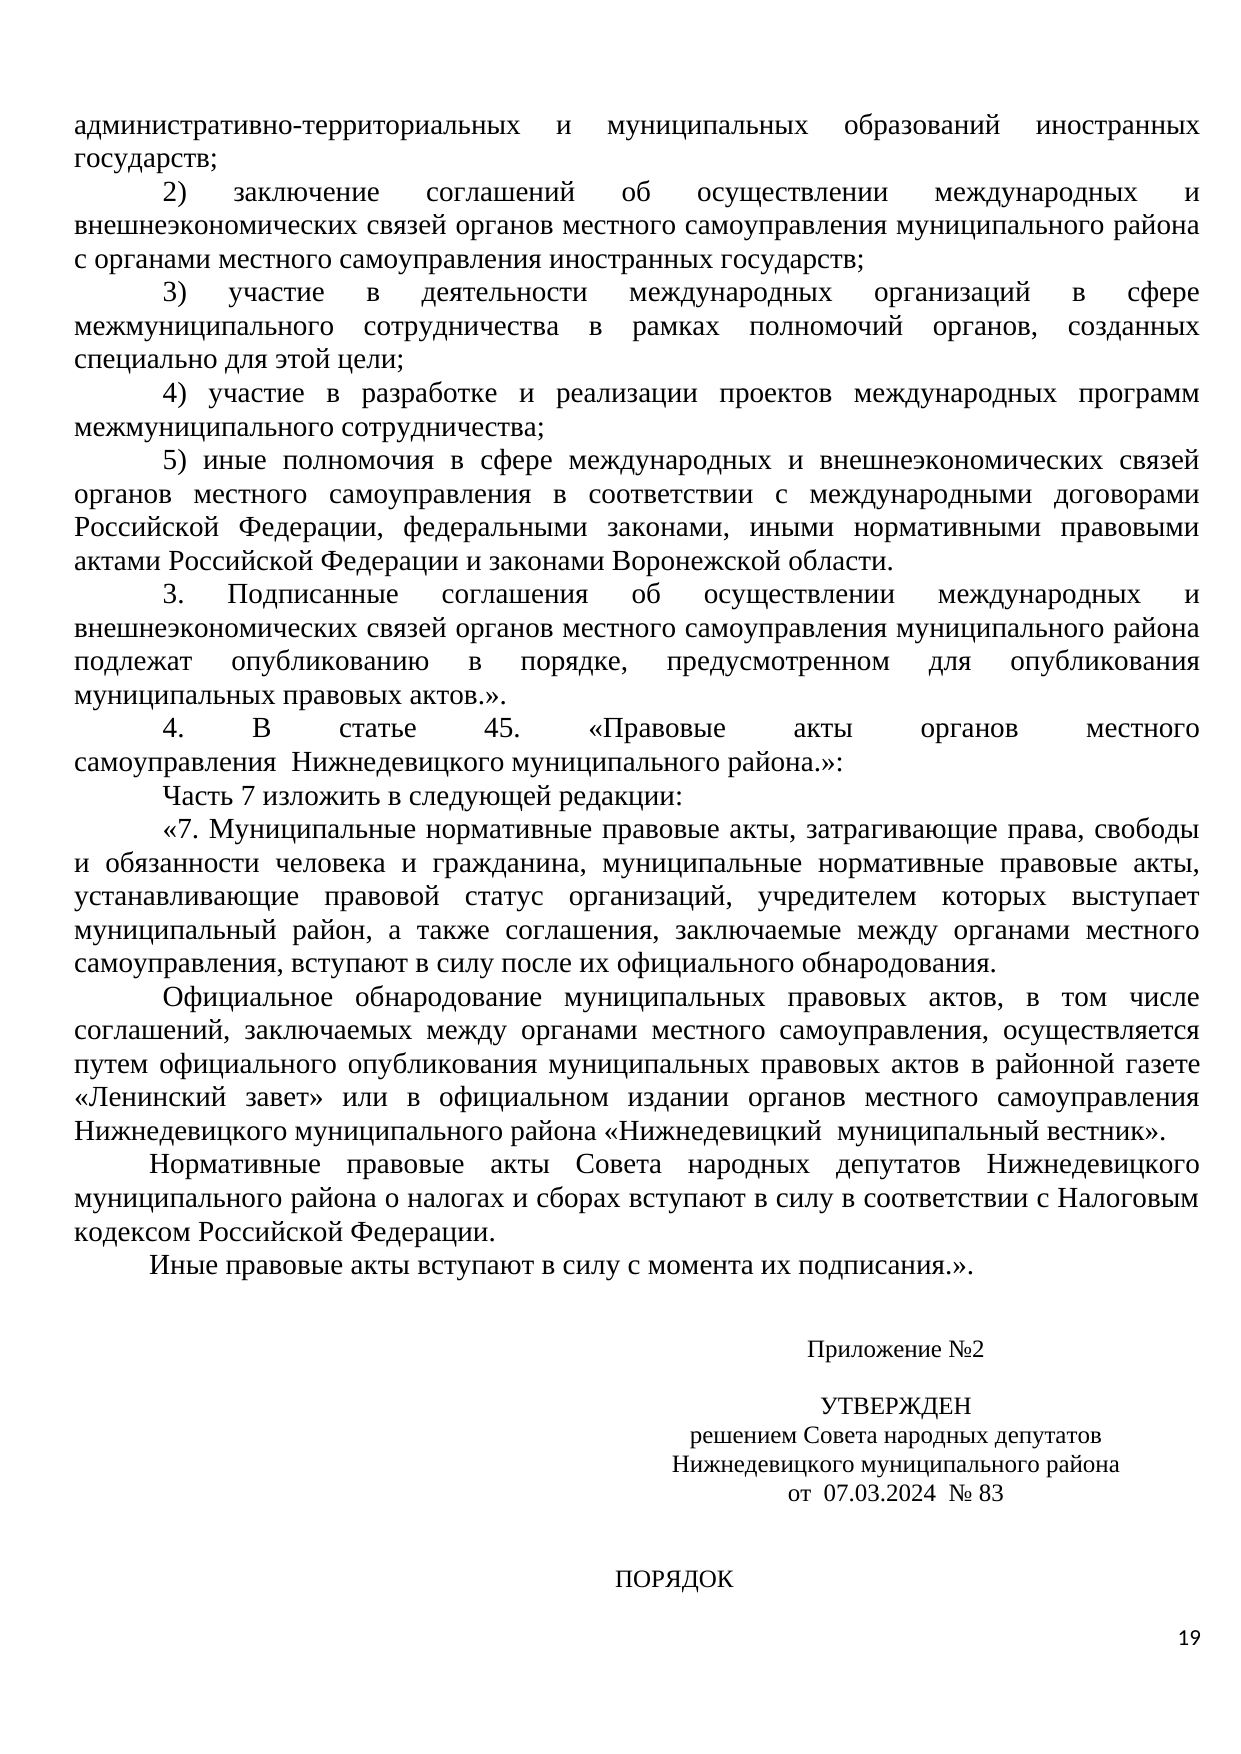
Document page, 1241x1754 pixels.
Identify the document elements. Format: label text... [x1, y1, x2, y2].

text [74, 107, 1201, 174]
text «7. Муниципальные нормативные правовые акты, затрагивающие права, свободы и обязанности человека и гражданина, муниципальные нормативные правовые акты, устанавливающие правовой статус организаций, учредителем которых выступает муниципальный район, а также соглашения, заключаемые между органами местного самоуправления, вступают в силу после их официального обнародования. [74, 811, 1201, 979]
text 4. В статье 45. «Правовые акты органов местного самоуправления Нижнедевицкого муниципального района.»: [74, 711, 1201, 778]
text решением Совета народных депутатов [74, 1420, 1201, 1449]
text УТВЕРЖДЕН [74, 1391, 1201, 1420]
text ПОРЯДОК [74, 1564, 1201, 1593]
text Официальное обнародование муниципальных правовых актов, в том числе соглашений, заключаемых между органами местного самоуправления, осуществляется путем официального опубликования муниципальных правовых актов в районной газете «Ленинский завет» или в официальном издании органов местного самоуправления Нижнедевицкого муниципального района «Нижнедевицкий муниципальный вестник». [74, 979, 1201, 1147]
text Иные правовые акты вступают в силу с момента их подписания.». [74, 1247, 1201, 1281]
text 3. Подписанные соглашения об осуществлении международных и внешнеэкономических связей органов местного самоуправления муниципального района подлежат опубликованию в порядке, предусмотренном для опубликования муниципальных правовых актов.». [74, 576, 1201, 711]
text Нижнедевицкого муниципального района [74, 1449, 1201, 1478]
text Приложение №2 [74, 1334, 1201, 1363]
text Часть 7 изложить в следующей редакции: [74, 778, 1201, 811]
text 2) заключение соглашений об осуществлении международных и внешнеэкономических связей органов местного самоуправления муниципального района с органами местного самоуправления иностранных государств; [74, 174, 1201, 274]
text 4) участие в разработке и реализации проектов международных программ межмуниципального сотрудничества; [74, 375, 1201, 442]
text 3) участие в деятельности международных организаций в сфере межмуниципального сотрудничества в рамках полномочий органов, созданных специально для этой цели; [74, 274, 1201, 375]
text от 07.03.2024 № 83 [74, 1478, 1201, 1506]
text Нормативные правовые акты Совета народных депутатов Нижнедевицкого муниципального района о налогах и сборах вступают в силу в соответствии с Налоговым кодексом Российской Федерации. [74, 1147, 1201, 1247]
text 5) иные полномочия в сфере международных и внешнеэкономических связей органов местного самоуправления в соответствии с международными договорами Российской Федерации, федеральными законами, иными нормативными правовыми актами Российской Федерации и законами Воронежской области. [74, 442, 1201, 576]
